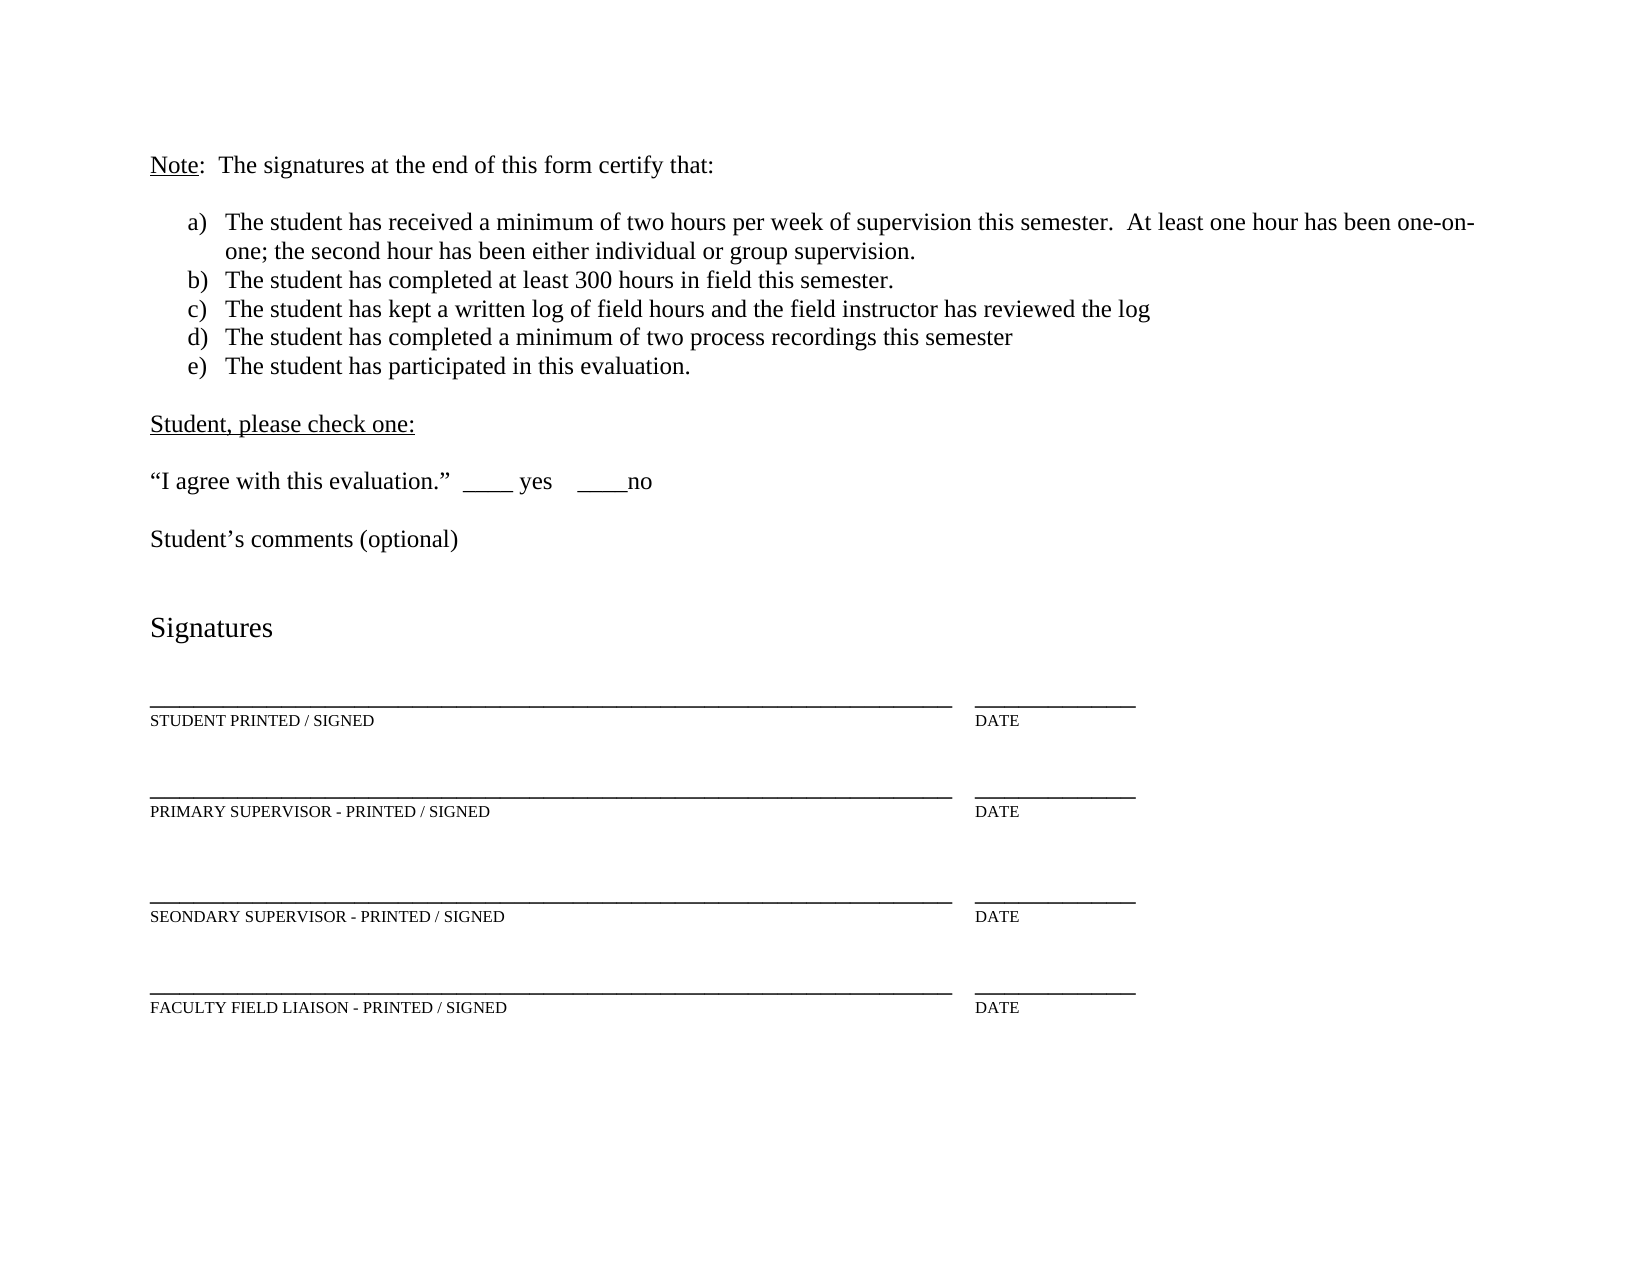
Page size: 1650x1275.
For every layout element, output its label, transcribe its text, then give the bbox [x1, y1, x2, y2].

text PRIMARY SUPERVISOR - PRINTED / SIGNED DATE [150, 802, 1500, 821]
list The student has participated in this evaluation. [187, 351, 1500, 380]
text FACULTY FIELD LIAISON - PRINTED / SIGNED DATE [150, 998, 1500, 1017]
text _______________________________________________________ ___________ [150, 768, 1500, 802]
list The student has completed a minimum of two process recordings this semester [187, 322, 1500, 351]
text Signatures [150, 610, 1500, 643]
text STUDENT PRINTED / SIGNED DATE [150, 711, 1500, 730]
text Student’s comments (optional) [150, 524, 1500, 552]
list The student has kept a written log of field hours and the field instructor has reviewed the log [187, 294, 1500, 322]
text Student, please check one: [150, 409, 1500, 437]
text _______________________________________________________ ___________ [150, 873, 1500, 907]
text SEONDARY SUPERVISOR - PRINTED / SIGNED DATE [150, 907, 1500, 926]
text _______________________________________________________ ___________ [150, 964, 1500, 998]
text “I agree with this evaluation.” ____ yes ____no [150, 466, 1500, 495]
text _______________________________________________________ ___________ [150, 677, 1500, 711]
list The student has completed at least 300 hours in field this semester. [187, 265, 1500, 294]
text Note: The signatures at the end of this form certify that: [150, 150, 1500, 179]
list The student has received a minimum of two hours per week of supervision this semester. At least one hour has been one-on-one; the second hour has been either individual or group supervision. [187, 207, 1500, 265]
